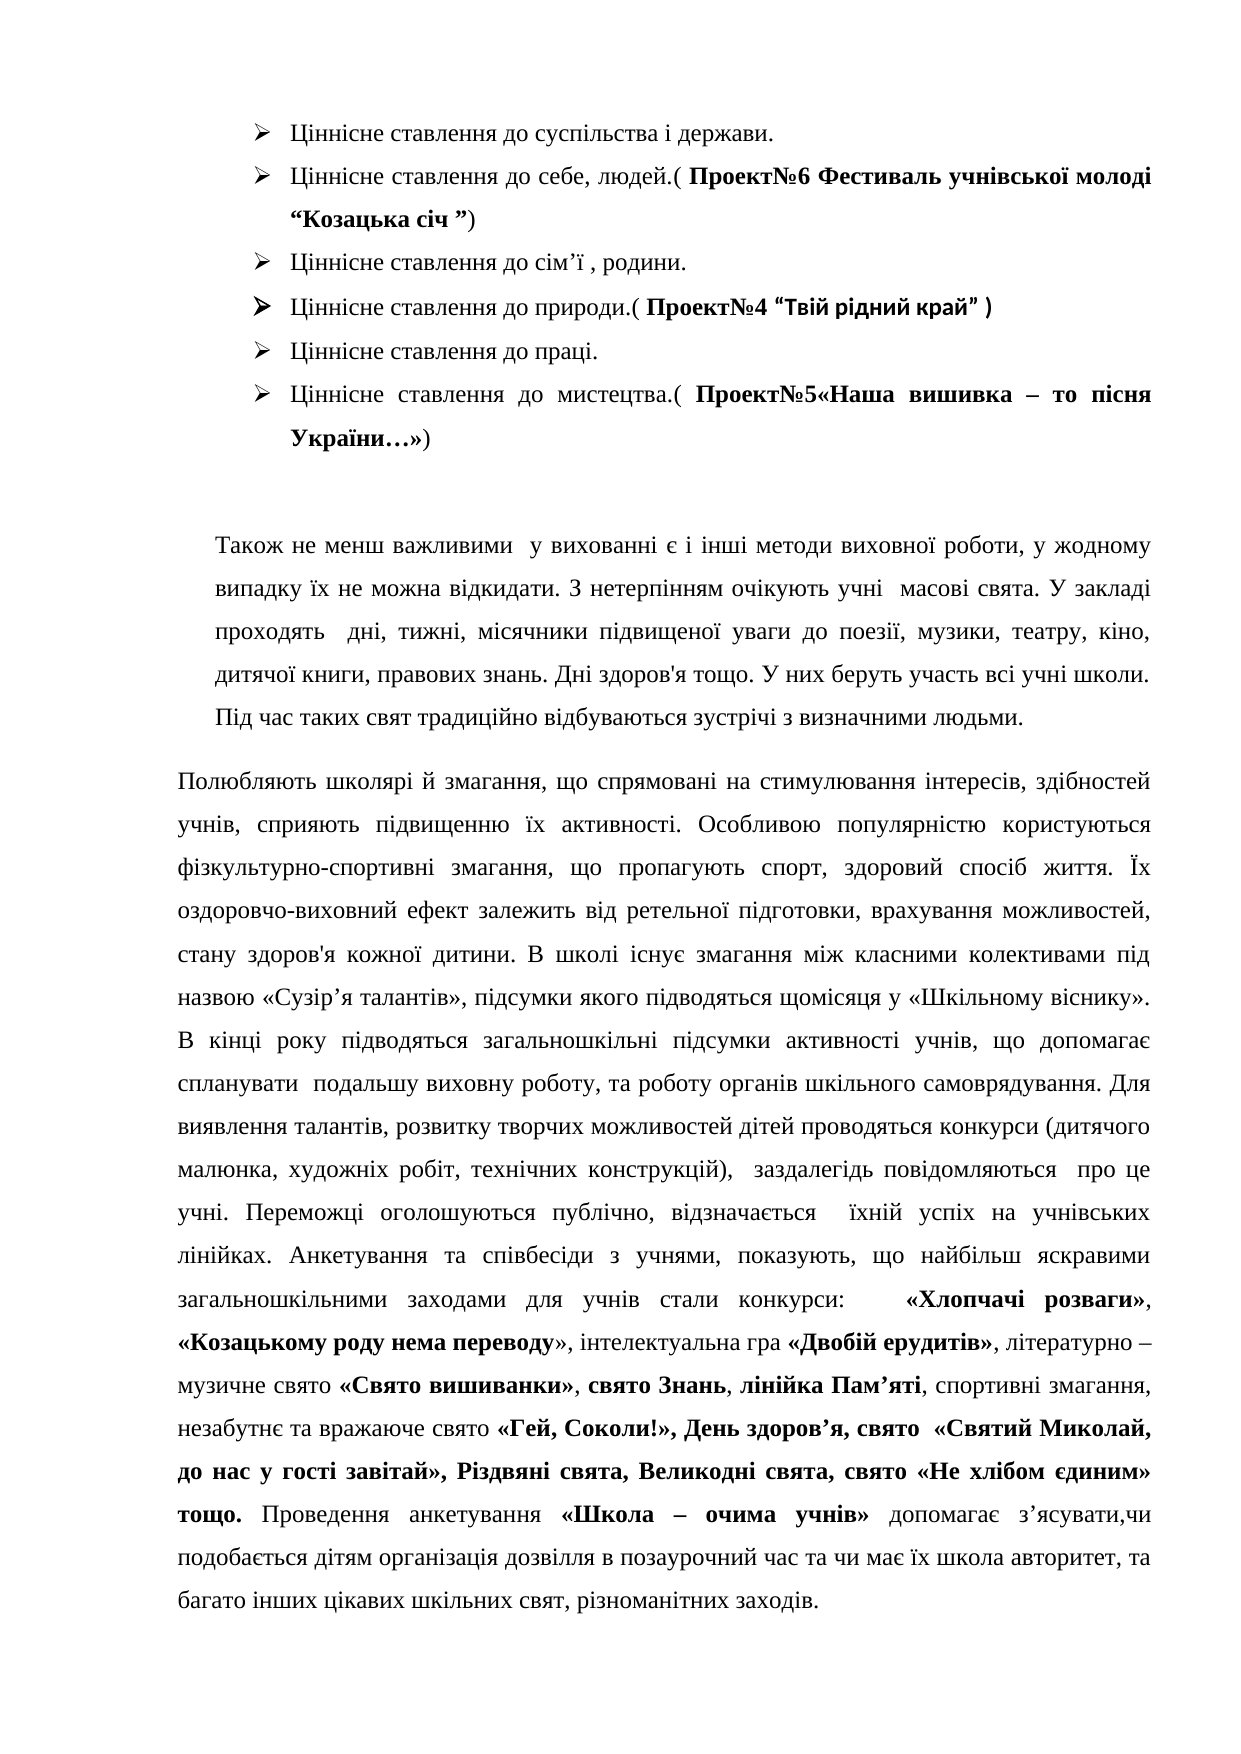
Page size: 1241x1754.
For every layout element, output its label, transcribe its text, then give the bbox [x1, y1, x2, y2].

list Ціннісне ставлення до суспільства і держави. [252, 118, 1152, 147]
list Ціннісне ставлення до сім’ї , родини. [252, 247, 1152, 276]
list Ціннісне ставлення до мистецтва.( Проект№5«Наша вишивка – то пісня України…») [252, 379, 1152, 451]
text Також не менш важливими у вихованні є і інші методи виховної роботи, у жодному випадку їх не можна відкидати. З нетерпінням очікують учні масові свята. У закладі проходять дні, тижні, місячники підвищеної уваги до поезії, музики, театру, кіно, дитячої книги, правових знань. Дні здоров'я тощо. У них беруть участь всі учні школи. Під час таких свят традиційно відбуваються зустрічі з визначними людьми. [215, 530, 1152, 731]
list Ціннісне ставлення до себе, людей.( Проект№6 Фестиваль учнівської молоді “Козацька січ ”) [252, 161, 1152, 233]
list Ціннісне ставлення до природи.( Проект№4 “Твій рідний край” ) [252, 291, 1152, 321]
list Ціннісне ставлення до праці. [252, 336, 1152, 365]
text Полюбляють школярі й змагання, що спрямовані на стимулювання інтересів, здібностей учнів, сприяють підвищенню їх активності. Особливою популярністю користуються фізкультурно-спортивні змагання, що пропагують спорт, здоровий спосіб життя. Їх оздоровчо-виховний ефект залежить від ретельної підготовки, врахування можливостей, стану здоров'я кожної дитини. В школі існує змагання між класними колективами під назвою «Сузір’я талантів», підсумки якого підводяться щомісяця у «Шкільному віснику». В кінці року підводяться загальношкільні підсумки активності учнів, що допомагає спланувати подальшу виховну роботу, та роботу органів шкільного самоврядування. Для виявлення талантів, розвитку творчих можливостей дітей проводяться конкурси (дитячого малюнка, художніх робіт, технічних конструкцій), заздалегідь повідомляються про це учні. Переможці оголошуються публічно, відзначається їхній успіх на учнівських лінійках. Анкетування та співбесіди з учнями, показують, що найбільш яскравими загальношкільними заходами для учнів стали конкурси: «Хлопчачі розваги», «Козацькому роду нема переводу», інтелектуальна гра «Двобій ерудитів», літературно – музичне свято «Свято вишиванки», свято Знань, лінійка Пам’яті, спортивні змагання, незабутнє та вражаюче свято «Гей, Соколи!», День здоров’я, свято «Святий Миколай, до нас у гості завітай», Різдвяні свята, Великодні свята, свято «Не хлібом єдиним» тощо. Проведення анкетування «Школа – очима учнів» допомагає з’ясувати,чи подобається дітям організація дозвілля в позаурочний час та чи має їх школа авторитет, та багато інших цікавих шкільних свят, різноманітних заходів. [177, 766, 1152, 1614]
